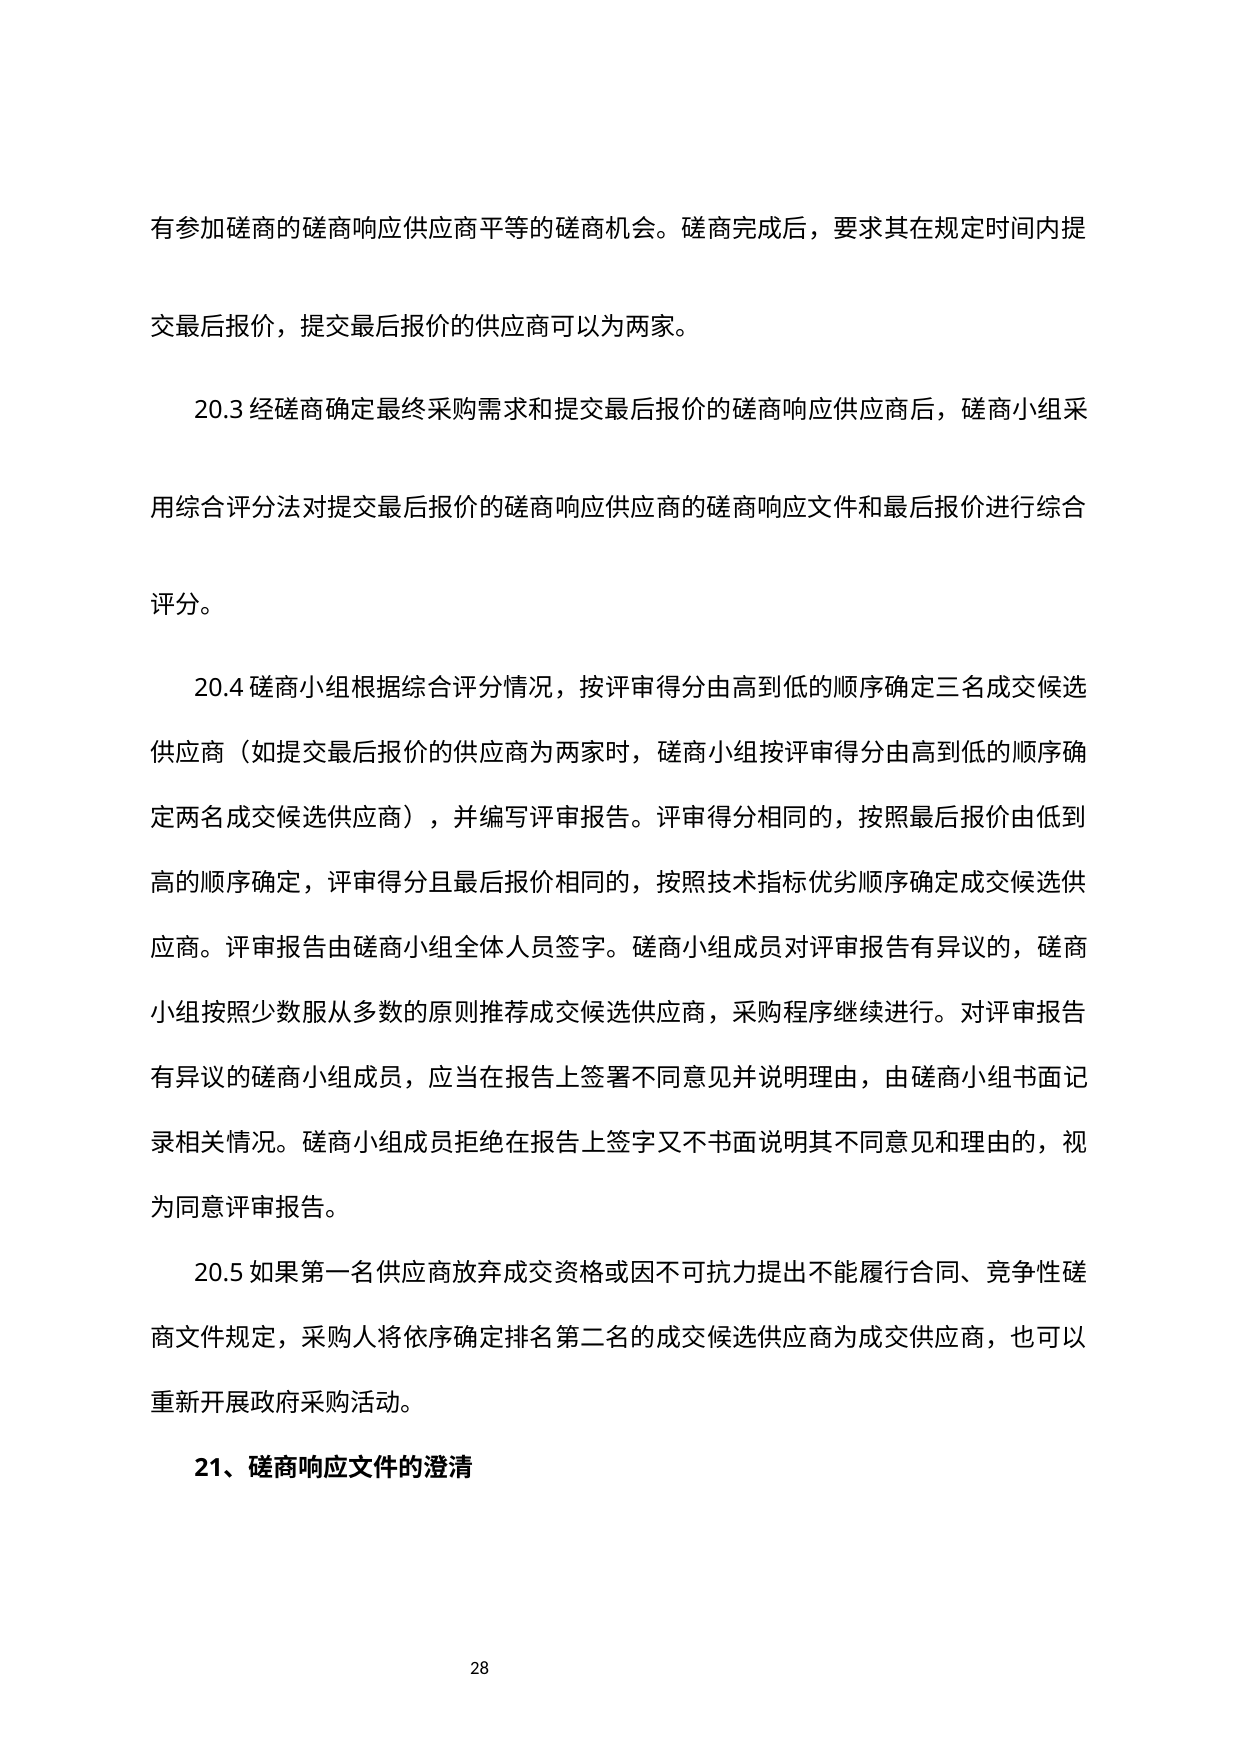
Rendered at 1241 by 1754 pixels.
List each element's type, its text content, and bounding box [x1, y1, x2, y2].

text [150, 194, 1088, 357]
text 20.5如果第一名供应商放弃成交资格或因不可抗力提出不能履行合同、竞争性磋商文件规定，采购人将依序确定排名第二名的成交候选供应商为成交供应商，也可以重新开展政府采购活动。 [150, 1238, 1088, 1433]
text 20.4磋商小组根据综合评分情况，按评审得分由高到低的顺序确定三名成交候选供应商（如提交最后报价的供应商为两家时，磋商小组按评审得分由高到低的顺序确定两名成交候选供应商），并编写评审报告。评审得分相同的，按照最后报价由低到高的顺序确定，评审得分且最后报价相同的，按照技术指标优劣顺序确定成交候选供应商。评审报告由磋商小组全体人员签字。磋商小组成员对评审报告有异议的，磋商小组按照少数服从多数的原则推荐成交候选供应商，采购程序继续进行。对评审报告有异议的磋商小组成员，应当在报告上签署不同意见并说明理由，由磋商小组书面记录相关情况。磋商小组成员拒绝在报告上签字又不书面说明其不同意见和理由的，视为同意评审报告。 [150, 653, 1088, 1238]
text 20.3经磋商确定最终采购需求和提交最后报价的磋商响应供应商后，磋商小组采用综合评分法对提交最后报价的磋商响应供应商的磋商响应文件和最后报价进行综合评分。 [150, 375, 1088, 635]
text 21、磋商响应文件的澄清 [150, 1433, 1088, 1498]
